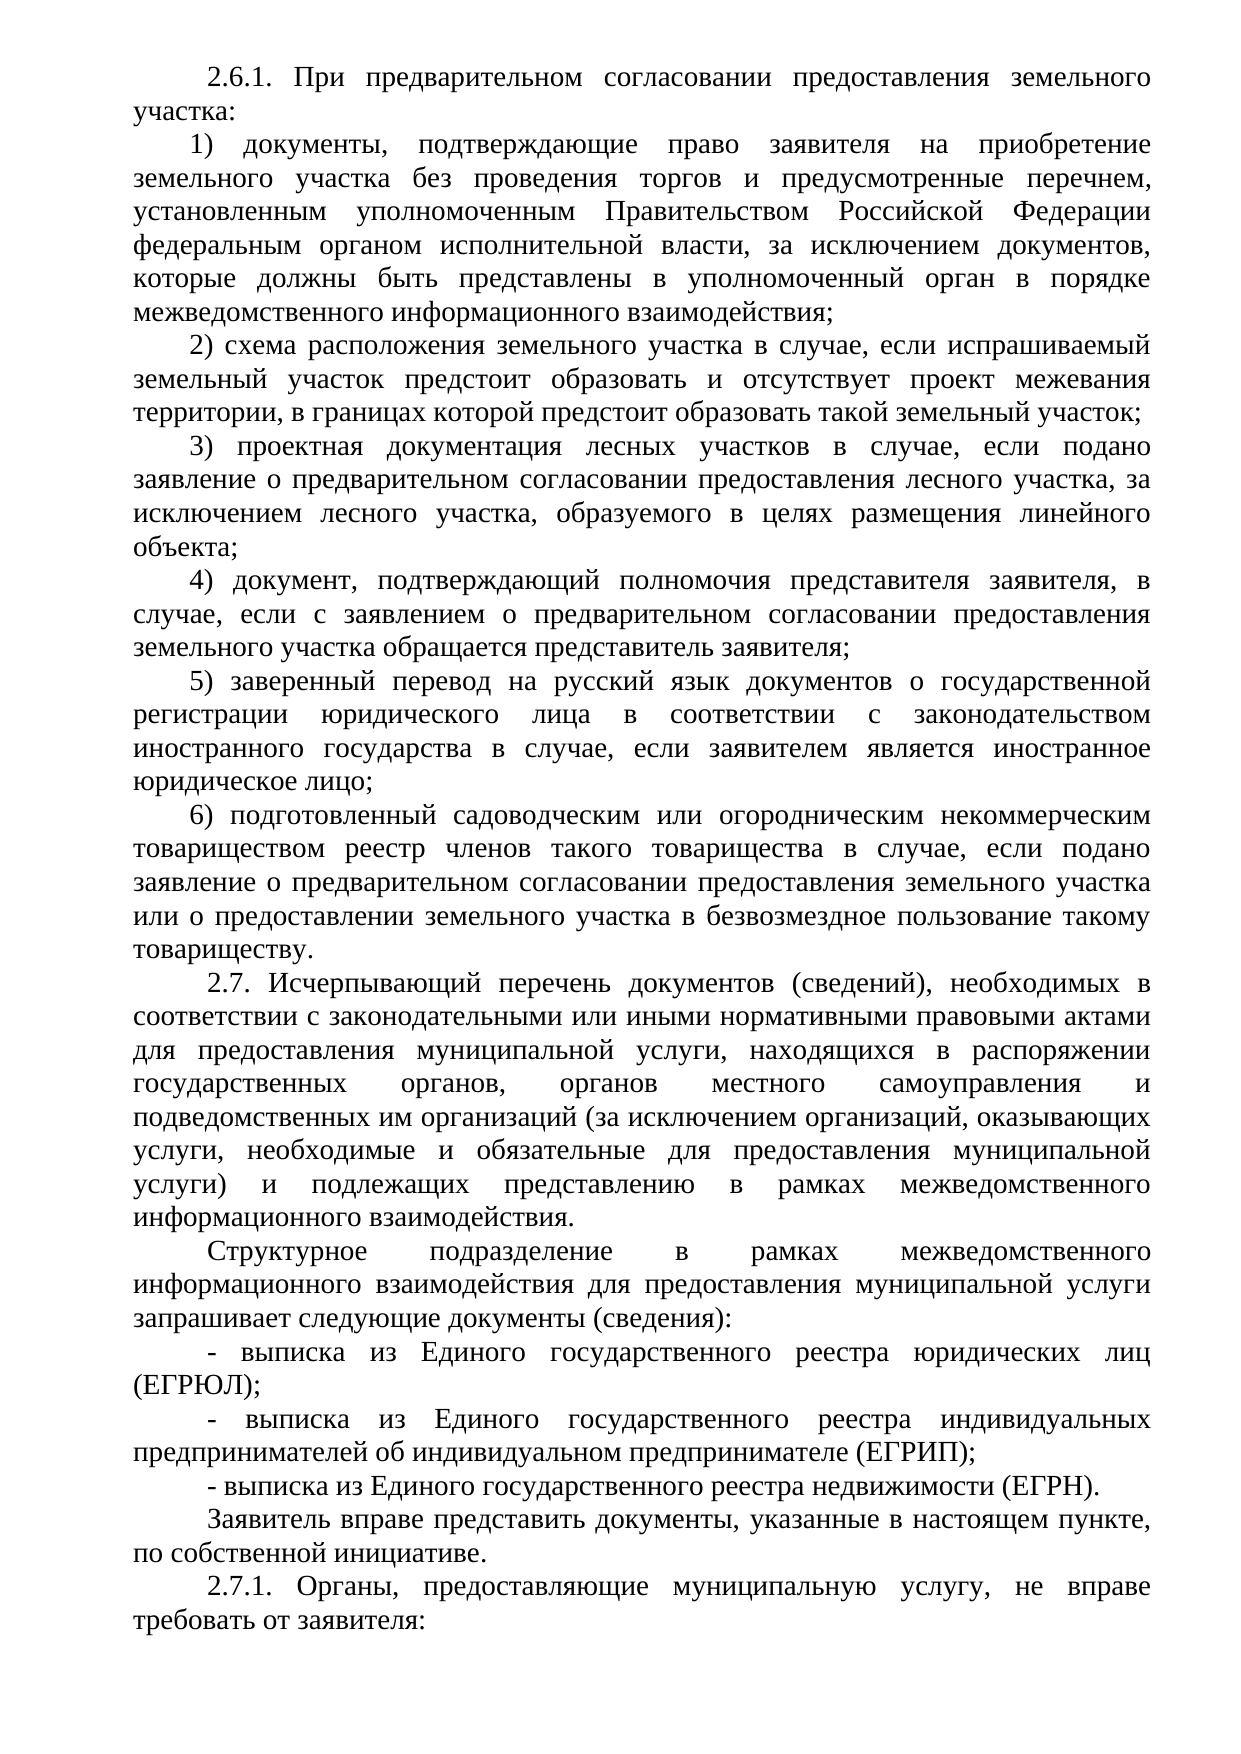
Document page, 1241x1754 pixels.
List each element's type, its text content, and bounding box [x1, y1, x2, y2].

text 2.7. Исчерпывающий перечень документов (сведений), необходимых в соответствии с законодательными или иными нормативными правовыми актами для предоставления муниципальной услуги, находящихся в распоряжении государственных органов, органов местного самоуправления и подведомственных им организаций (за исключением организаций, оказывающих услуги, необходимые и обязательные для предоставления муниципальной услуги) и подлежащих представлению в рамках межведомственного информационного взаимодействия. [133, 965, 1152, 1233]
text 5) заверенный перевод на русский язык документов о государственной регистрации юридического лица в соответствии с законодательством иностранного государства в случае, если заявителем является иностранное юридическое лицо; [133, 663, 1152, 797]
text 4) документ, подтверждающий полномочия представителя заявителя, в случае, если с заявлением о предварительном согласовании предоставления земельного участка обращается представитель заявителя; [133, 562, 1152, 663]
text 6) подготовленный садоводческим или огородническим некоммерческим товариществом реестр членов такого товарищества в случае, если подано заявление о предварительном согласовании предоставления земельного участка или о предоставлении земельного участка в безвозмездное пользование такому товариществу. [133, 797, 1152, 965]
text 1) документы, подтверждающие право заявителя на приобретение земельного участка без проведения торгов и предусмотренные перечнем, установленным уполномоченным Правительством Российской Федерации федеральным органом исполнительной власти, за исключением документов, которые должны быть представлены в уполномоченный орган в порядке межведомственного информационного взаимодействия; [133, 126, 1152, 327]
text - выписка из Единого государственного реестра недвижимости (ЕГРН). [133, 1468, 1152, 1501]
text - выписка из Единого государственного реестра юридических лиц (ЕГРЮЛ); [133, 1334, 1152, 1401]
text 2) схема расположения земельного участка в случае, если испрашиваемый земельный участок предстоит образовать и отсутствует проект межевания территории, в границах которой предстоит образовать такой земельный участок; [133, 327, 1152, 428]
text 2.7.1. Органы, предоставляющие муниципальную услугу, не вправе требовать от заявителя: [133, 1568, 1152, 1636]
text Структурное подразделение в рамках межведомственного информационного взаимодействия для предоставления муниципальной услуги запрашивает следующие документы (сведения): [133, 1233, 1152, 1334]
text 3) проектная документация лесных участков в случае, если подано заявление о предварительном согласовании предоставления лесного участка, за исключением лесного участка, образуемого в целях размещения линейного объекта; [133, 428, 1152, 562]
text 2.6.1. При предварительном согласовании предоставления земельного участка: [133, 59, 1152, 126]
text - выписка из Единого государственного реестра индивидуальных предпринимателей об индивидуальном предпринимателе (ЕГРИП); [133, 1401, 1152, 1468]
text Заявитель вправе представить документы, указанные в настоящем пункте, по собственной инициативе. [133, 1501, 1152, 1568]
